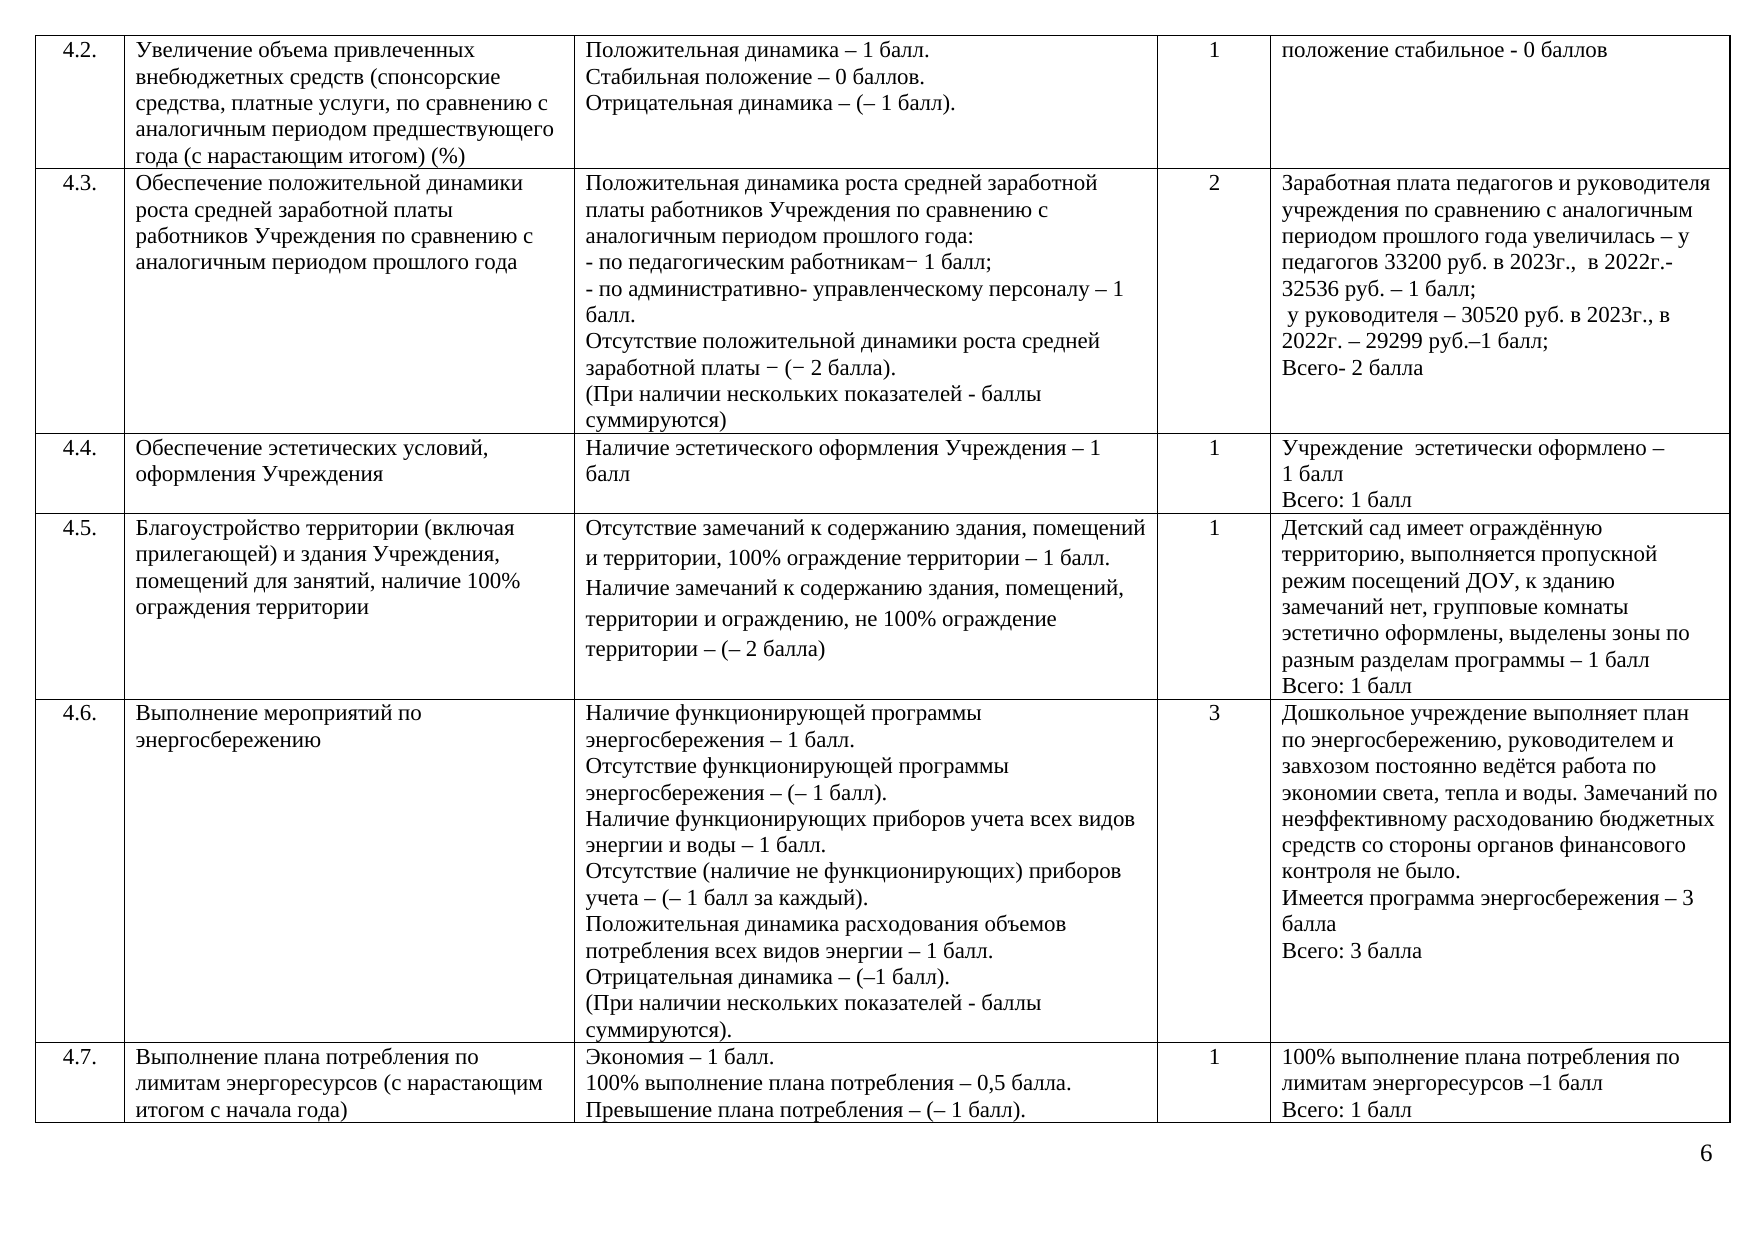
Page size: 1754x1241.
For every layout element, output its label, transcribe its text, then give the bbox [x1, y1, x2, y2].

table_cell 1 [1158, 514, 1270, 698]
table_cell Обеспечение положительной динамики роста средней заработной платы работников Учреждения по сравнению с аналогичным периодом прошлого года [125, 169, 574, 433]
table_cell 3 [1158, 700, 1270, 1042]
table_cell Заработная плата педагогов и руководителя учреждения по сравнению с аналогичным периодом прошлого года увеличилась – у педагогов 33200 руб. в 2023г., в 2022г.- 32536 руб. – 1 балл; у руководителя – 30520 руб. в 2023г., в 2022г. – 29299 руб.–1 балл; Всего- 2 балла [1271, 169, 1729, 433]
table_cell 100% выполнение плана потребления по лимитам энергоресурсов –1 балл Всего: 1 балл [1271, 1043, 1729, 1122]
table_cell Положительная динамика – 1 балл. Стабильная положение – 0 баллов. Отрицательная динамика – (– 1 балл). [575, 36, 1157, 168]
table_cell 1 [1158, 1043, 1270, 1122]
table_cell Положительная динамика роста средней заработной платы работников Учреждения по сравнению с аналогичным периодом прошлого года: - по педагогическим работникам− 1 балл; - по административно- управленческому персоналу – 1 балл. Отсутствие положительной динамики роста средней заработной платы − (− 2 балла). (При наличии нескольких показателей - баллы суммируются) [575, 169, 1157, 433]
table_cell Обеспечение эстетических условий, оформления Учреждения [125, 434, 574, 513]
table_cell 4.7. [36, 1043, 124, 1122]
table_cell положение стабильное - 0 баллов [1271, 36, 1729, 168]
table_cell Детский сад имеет ограждённую территорию, выполняется пропускной режим посещений ДОУ, к зданию замечаний нет, групповые комнаты эстетично оформлены, выделены зоны по разным разделам программы – 1 балл Всего: 1 балл [1271, 514, 1729, 698]
table_cell Выполнение плана потребления по лимитам энергоресурсов (с нарастающим итогом с начала года) [125, 1043, 574, 1122]
table_cell Наличие функционирующей программы энергосбережения – 1 балл. Отсутствие функционирующей программы энергосбережения – (– 1 балл). Наличие функционирующих приборов учета всех видов энергии и воды – 1 балл. Отсутствие (наличие не функционирующих) приборов учета – (– 1 балл за каждый). Положительная динамика расходования объемов потребления всех видов энергии – 1 балл. Отрицательная динамика – (–1 балл). (При наличии нескольких показателей - баллы суммируются). [575, 700, 1157, 1042]
table_cell 1 [1158, 434, 1270, 513]
table_cell Дошкольное учреждение выполняет план по энергосбережению, руководителем и завхозом постоянно ведётся работа по экономии света, тепла и воды. Замечаний по неэффективному расходованию бюджетных средств со стороны органов финансового контроля не было. Имеется программа энергосбережения – 3 балла Всего: 3 балла [1271, 700, 1729, 1042]
table_cell Наличие эстетического оформления Учреждения – 1 балл [575, 434, 1157, 513]
table_cell 4.3. [36, 169, 124, 433]
table_cell Учреждение эстетически оформлено – 1 балл Всего: 1 балл [1271, 434, 1729, 513]
table_cell 4.2. [36, 36, 124, 168]
table_cell Благоустройство территории (включая прилегающей) и здания Учреждения, помещений для занятий, наличие 100% ограждения территории [125, 514, 574, 698]
table_cell 4.5. [36, 514, 124, 698]
table_cell 2 [1158, 169, 1270, 433]
table_cell Увеличение объема привлеченных внебюджетных средств (спонсорские средства, платные услуги, по сравнению с аналогичным периодом предшествующего года (с нарастающим итогом) (%) [125, 36, 574, 168]
table_cell 4.4. [36, 434, 124, 513]
table_cell Экономия – 1 балл. 100% выполнение плана потребления – 0,5 балла. Превышение плана потребления – (– 1 балл). [575, 1043, 1157, 1122]
table_cell Отсутствие замечаний к содержанию здания, помещений и территории, 100% ограждение территории – 1 балл. Наличие замечаний к содержанию здания, помещений, территории и ограждению, не 100% ограждение территории – (– 2 балла) [575, 514, 1157, 698]
table_cell 1 [1158, 36, 1270, 168]
table_cell Выполнение мероприятий по энергосбережению [125, 700, 574, 1042]
table_cell 4.6. [36, 700, 124, 1042]
